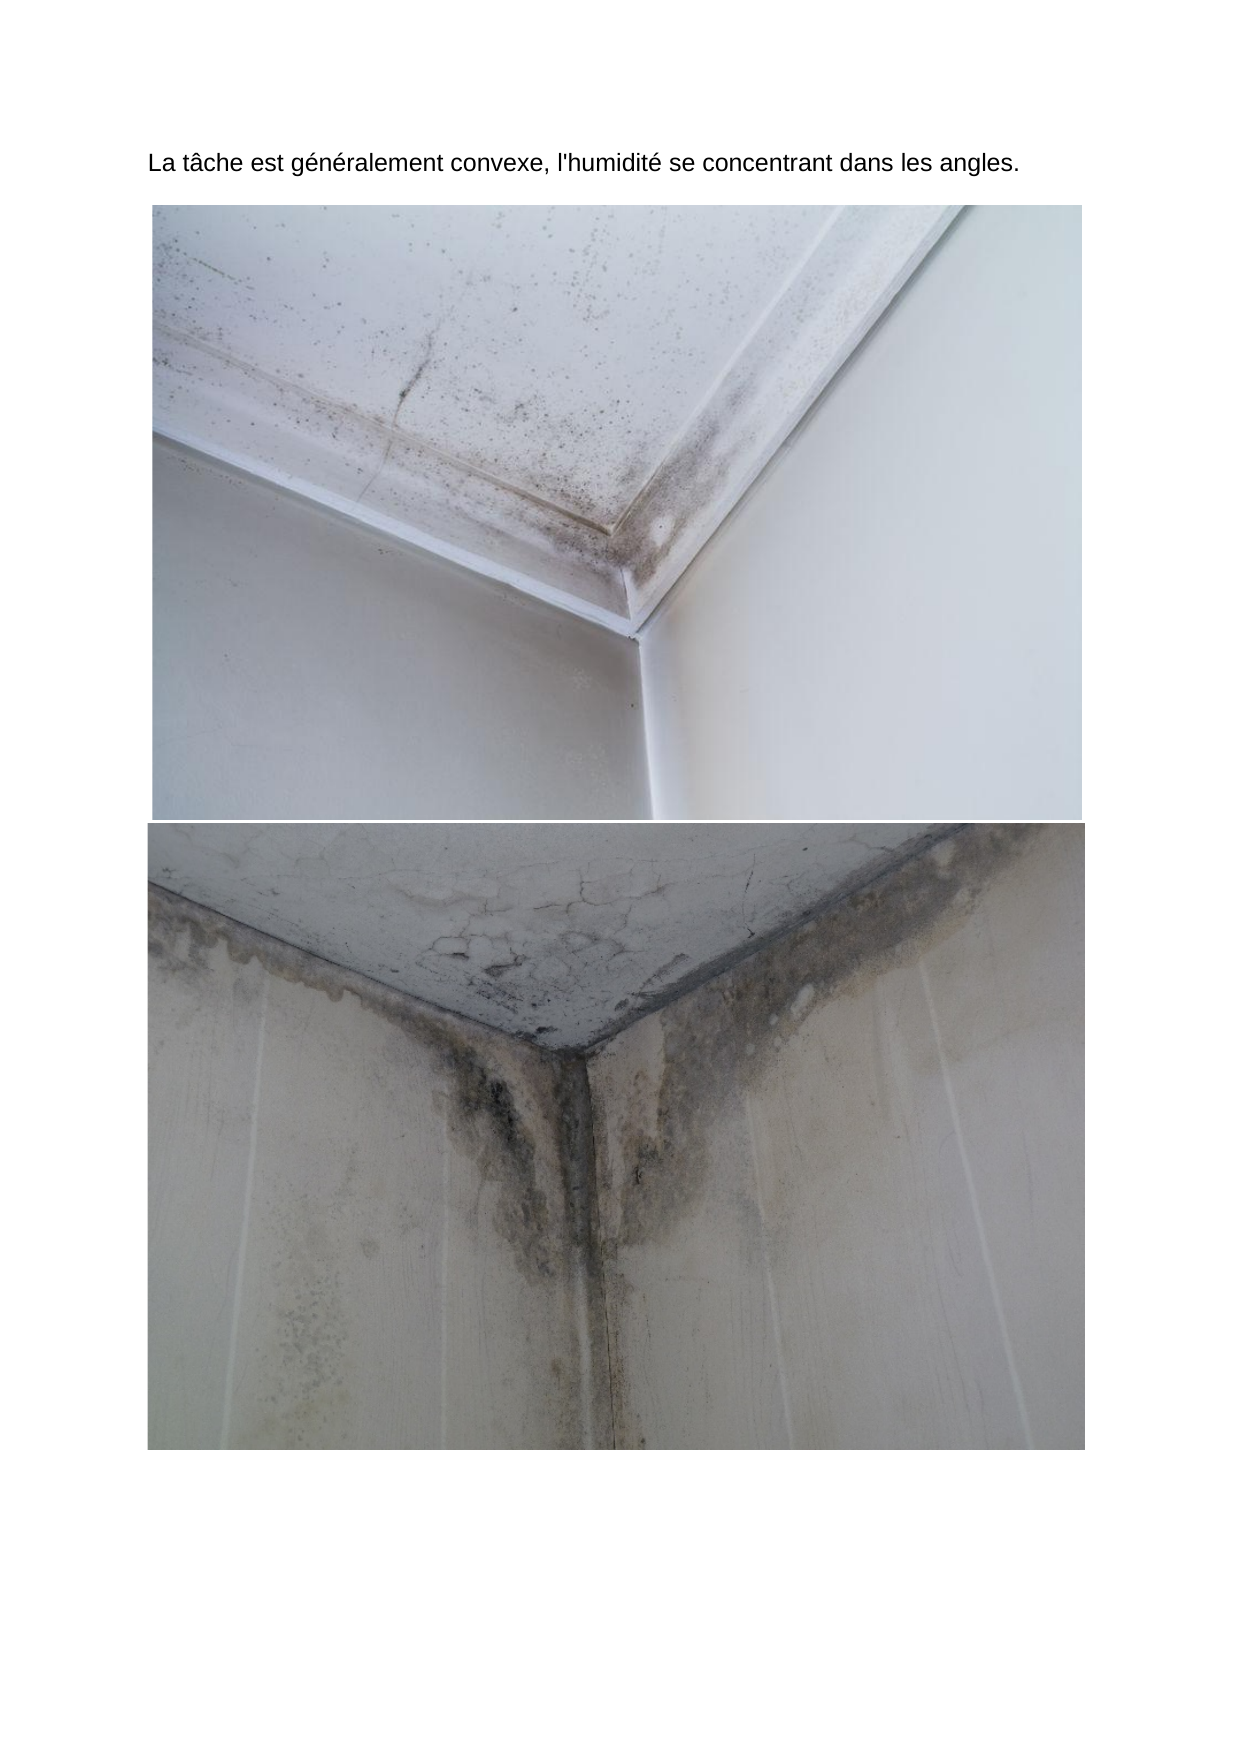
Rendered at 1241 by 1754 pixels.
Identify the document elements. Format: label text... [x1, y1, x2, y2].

text La tâche est généralement convexe, l'humidité se concentrant dans les angles. [148, 148, 1093, 176]
picture [147, 823, 1085, 1450]
picture [152, 205, 1082, 820]
